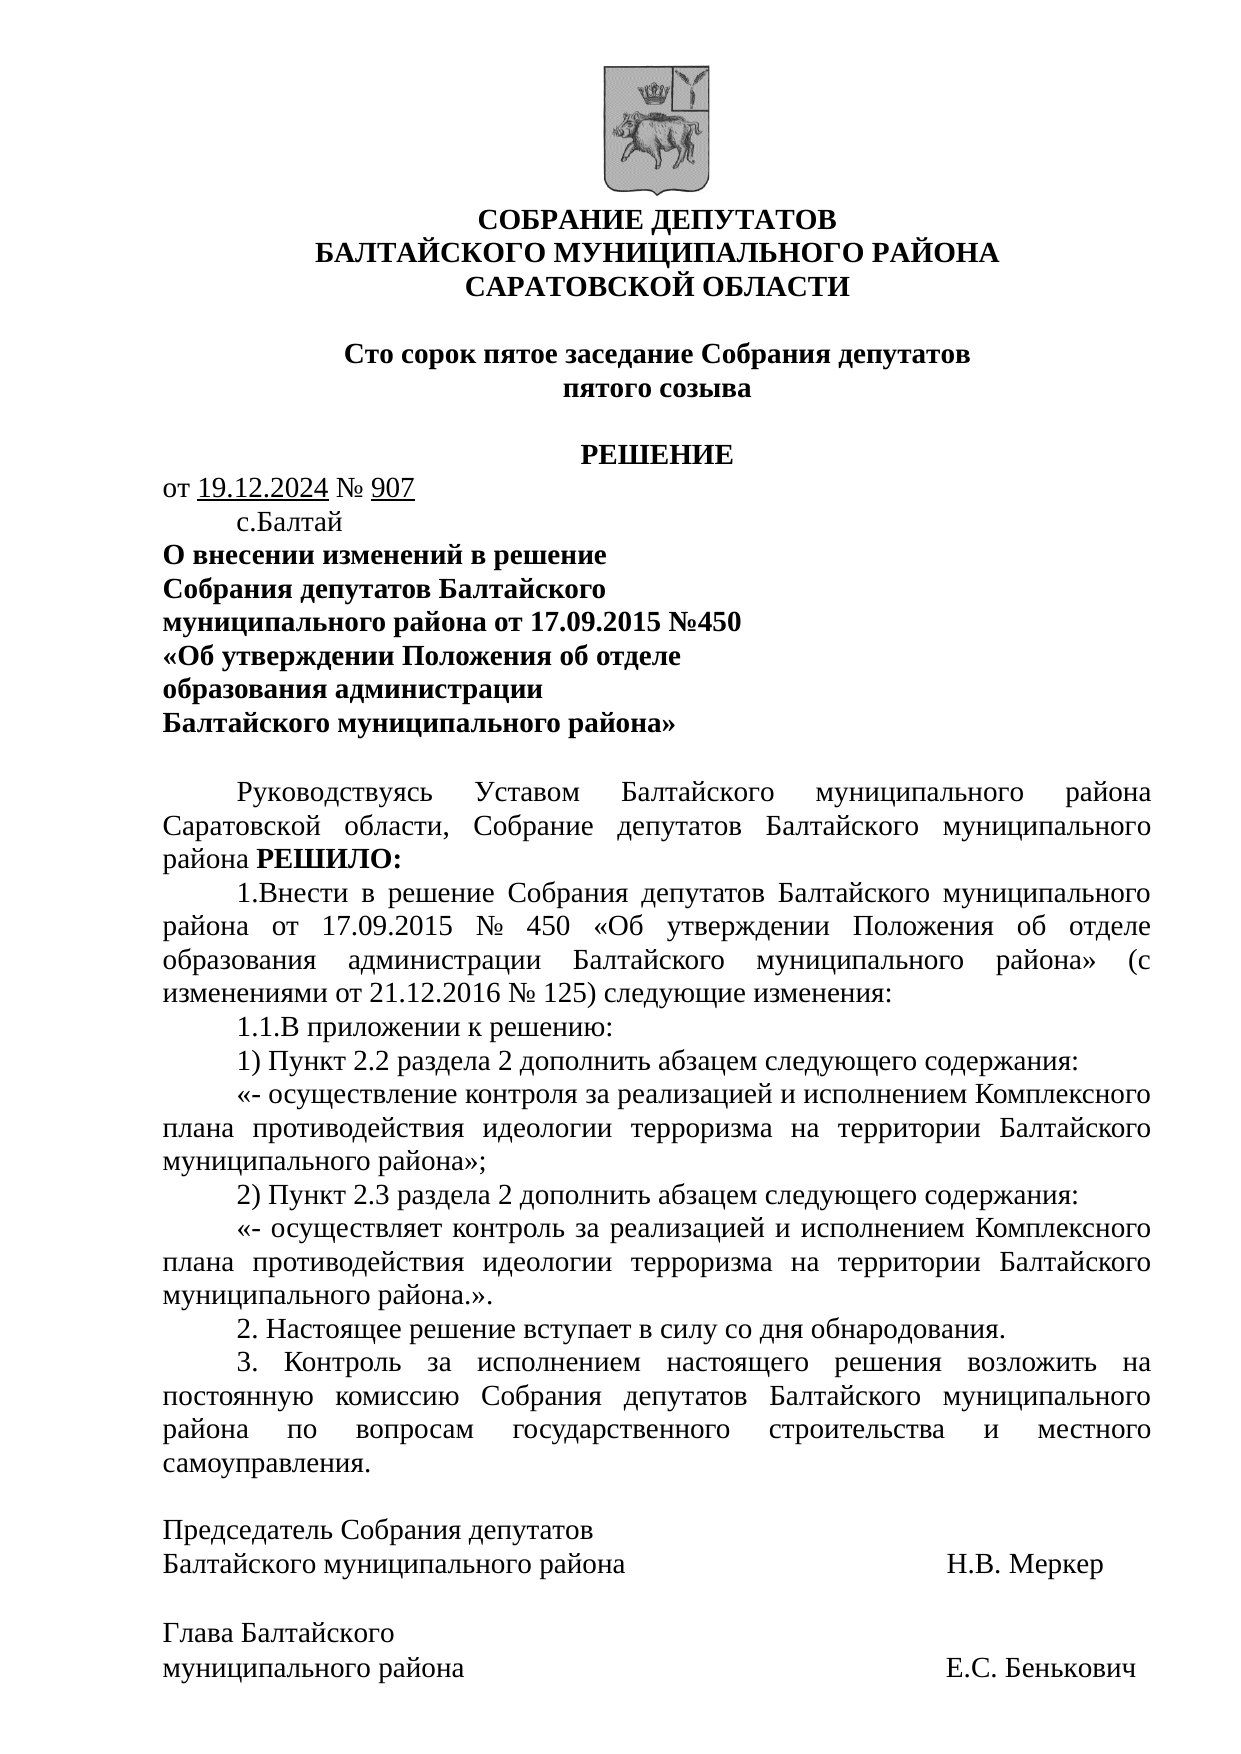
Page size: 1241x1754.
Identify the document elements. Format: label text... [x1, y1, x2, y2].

text пятого созыва [162, 370, 1152, 403]
text Глава Балтайского [162, 1615, 1152, 1648]
text «Об утверждении Положения об отделе [162, 638, 1152, 672]
text образования администрации [162, 672, 1152, 705]
text САРАТОВСКОЙ ОБЛАСТИ [162, 269, 1152, 303]
text РЕШЕНИЕ [162, 437, 1152, 470]
text Балтайского муниципального района Н.В. Меркер [162, 1546, 1152, 1579]
text Балтайского муниципального района» [162, 705, 1152, 739]
title с.Балтай [162, 504, 1152, 537]
text «- осуществляет контроль за реализацией и исполнением Комплексного плана противодействия идеологии терроризма на территории Балтайского муниципального района.». [162, 1210, 1152, 1311]
text 2) Пункт 2.3 раздела 2 дополнить абзацем следующего содержания: [162, 1177, 1152, 1210]
text Сто сорок пятое заседание Собрания депутатов [162, 336, 1152, 370]
text 1.Внести в решение Собрания депутатов Балтайского муниципального района от 17.09.2015 № 450 «Об утверждении Положения об отделе образования администрации Балтайского муниципального района» (с изменениями от 21.12.2016 № 125) следующие изменения: [162, 875, 1152, 1009]
text муниципального района от 17.09.2015 №450 [162, 604, 1152, 638]
text 2. Настоящее решение вступает в силу со дня обнародования. [162, 1311, 1152, 1344]
text СОБРАНИЕ ДЕПУТАТОВ [162, 202, 1152, 236]
text 1) Пункт 2.2 раздела 2 дополнить абзацем следующего содержания: [162, 1043, 1152, 1076]
text «- осуществление контроля за реализацией и исполнением Комплексного плана противодействия идеологии терроризма на территории Балтайского муниципального района»; [162, 1076, 1152, 1177]
text О внесении изменений в решение [162, 537, 1152, 571]
text муниципального района Е.С. Бенькович [162, 1650, 1152, 1684]
picture [603, 65, 710, 196]
text БАЛТАЙСКОГО МУНИЦИПАЛЬНОГО РАЙОНА [162, 236, 1152, 269]
text от 19.12.2024 № 907 [162, 470, 1152, 504]
text Председатель Собрания депутатов [162, 1512, 1152, 1546]
text Руководствуясь Уставом Балтайского муниципального района Саратовской области, Собрание депутатов Балтайского муниципального района РЕШИЛО: [162, 774, 1152, 875]
text Собрания депутатов Балтайского [162, 571, 1152, 604]
text 1.1.В приложении к решению: [162, 1009, 1152, 1043]
text 3. Контроль за исполнением настоящего решения возложить на постоянную комиссию Собрания депутатов Балтайского муниципального района по вопросам государственного строительства и местного самоуправления. [162, 1344, 1152, 1479]
